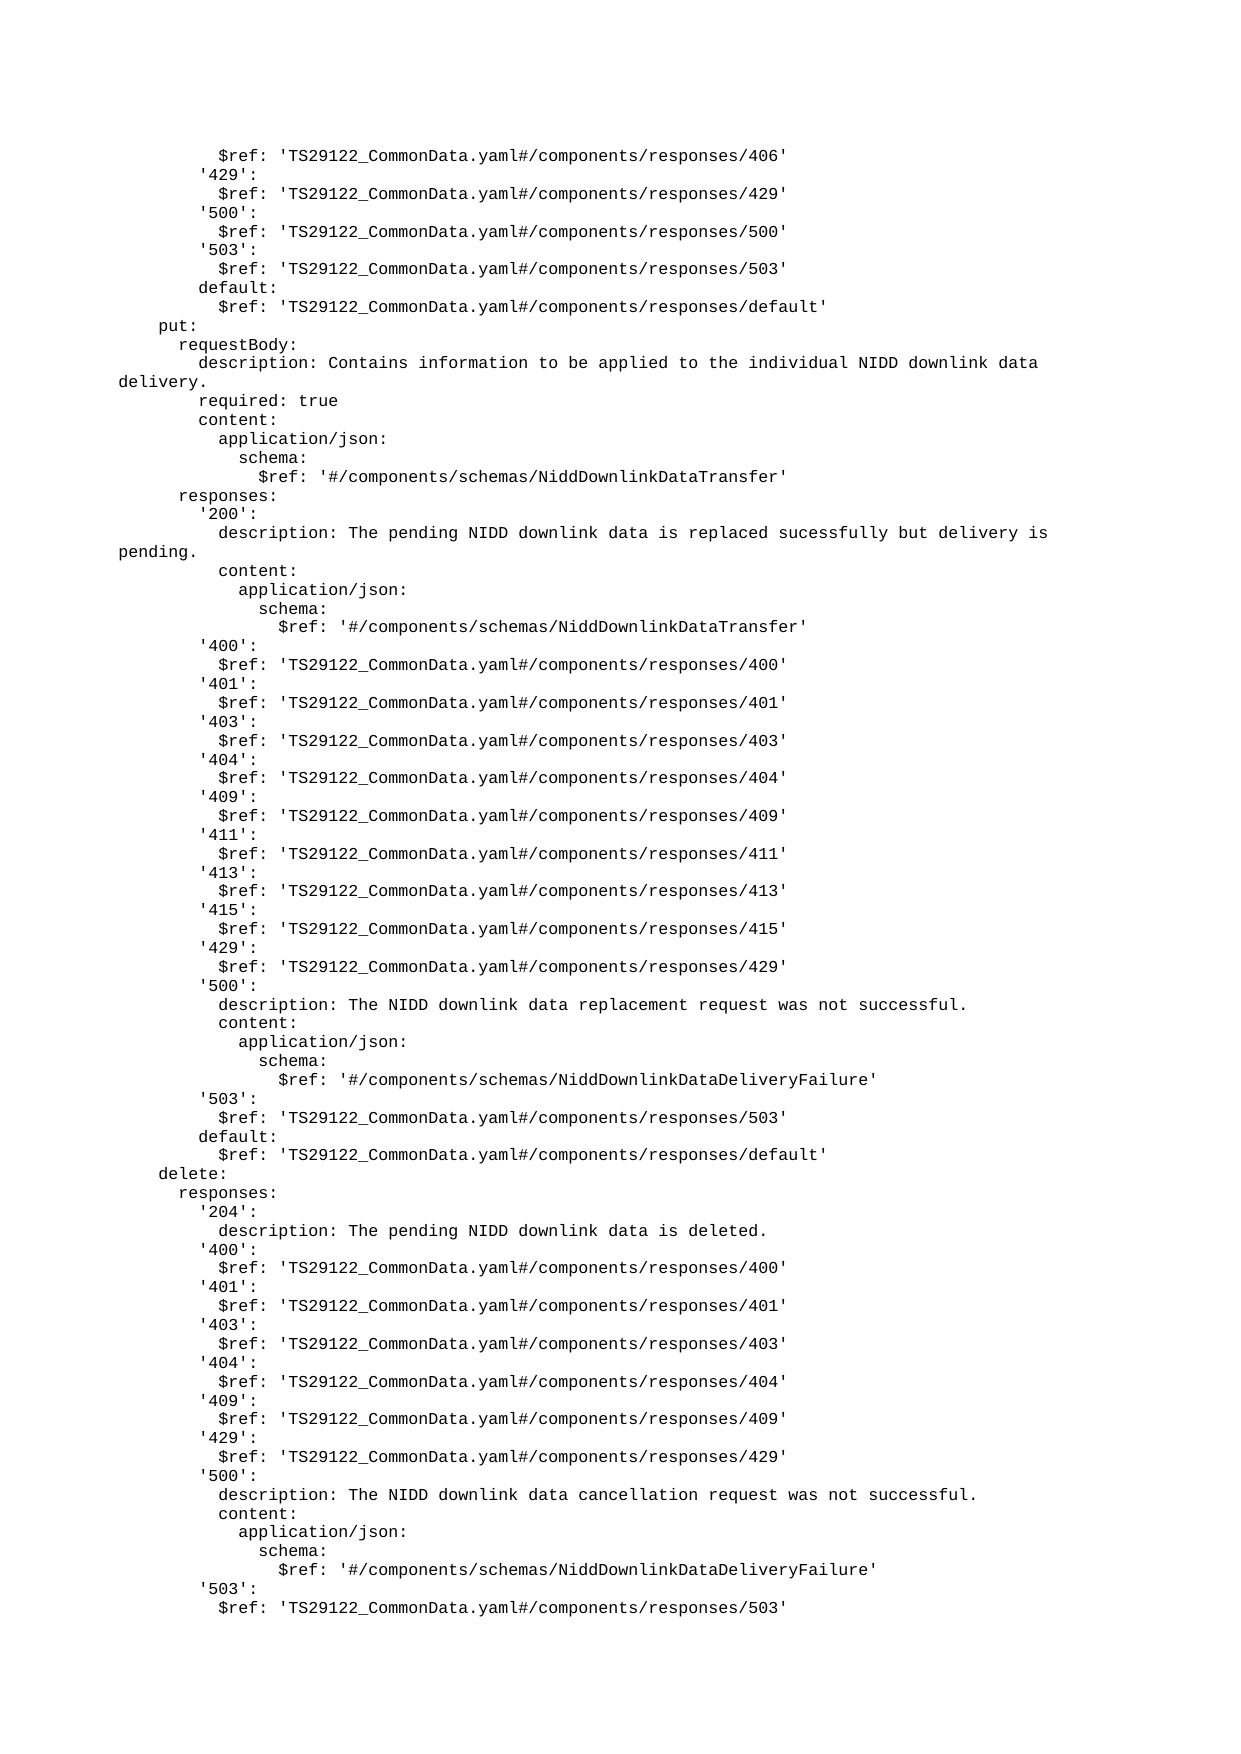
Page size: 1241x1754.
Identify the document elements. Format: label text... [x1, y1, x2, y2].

text '429': [118, 167, 1122, 185]
text description: The NIDD downlink data replacement request was not successful. [118, 996, 1122, 1015]
text description: The pending NIDD downlink data is replaced sucessfully but delivery is pending. [118, 525, 1122, 562]
text default: [118, 280, 1122, 298]
text '500': [118, 977, 1122, 996]
text '503': [118, 242, 1122, 261]
text $ref: 'TS29122_CommonData.yaml#/components/responses/503' [118, 261, 1122, 280]
text '429': [118, 1430, 1122, 1449]
text required: true [118, 393, 1122, 412]
text '204': [118, 1203, 1122, 1222]
text '503': [118, 1581, 1122, 1599]
text $ref: 'TS29122_CommonData.yaml#/components/responses/429' [118, 958, 1122, 977]
text application/json: [118, 1524, 1122, 1543]
text $ref: 'TS29122_CommonData.yaml#/components/responses/400' [118, 657, 1122, 676]
text requestBody: [118, 336, 1122, 355]
text $ref: '#/components/schemas/NiddDownlinkDataDeliveryFailure' [118, 1562, 1122, 1581]
text application/json: [118, 581, 1122, 600]
text '429': [118, 939, 1122, 958]
text '411': [118, 826, 1122, 845]
text '415': [118, 902, 1122, 921]
text content: [118, 1505, 1122, 1524]
text content: [118, 412, 1122, 431]
text $ref: 'TS29122_CommonData.yaml#/components/responses/400' [118, 1260, 1122, 1279]
text schema: [118, 1053, 1122, 1072]
text $ref: '#/components/schemas/NiddDownlinkDataTransfer' [118, 619, 1122, 638]
text $ref: 'TS29122_CommonData.yaml#/components/responses/503' [118, 1599, 1122, 1618]
text $ref: 'TS29122_CommonData.yaml#/components/responses/409' [118, 808, 1122, 826]
text $ref: 'TS29122_CommonData.yaml#/components/responses/429' [118, 185, 1122, 204]
text $ref: 'TS29122_CommonData.yaml#/components/responses/403' [118, 732, 1122, 751]
text '409': [118, 1392, 1122, 1411]
text $ref: 'TS29122_CommonData.yaml#/components/responses/401' [118, 694, 1122, 713]
text description: The NIDD downlink data cancellation request was not successful. [118, 1486, 1122, 1505]
text '500': [118, 1467, 1122, 1486]
text '413': [118, 864, 1122, 883]
text '400': [118, 1241, 1122, 1260]
text '401': [118, 1279, 1122, 1298]
text $ref: '#/components/schemas/NiddDownlinkDataTransfer' [118, 468, 1122, 487]
text $ref: 'TS29122_CommonData.yaml#/components/responses/406' [118, 148, 1122, 167]
text $ref: 'TS29122_CommonData.yaml#/components/responses/429' [118, 1449, 1122, 1467]
text '401': [118, 676, 1122, 694]
text '403': [118, 1317, 1122, 1336]
text $ref: '#/components/schemas/NiddDownlinkDataDeliveryFailure' [118, 1072, 1122, 1090]
text content: [118, 562, 1122, 581]
text '404': [118, 751, 1122, 770]
text '400': [118, 638, 1122, 657]
text '404': [118, 1354, 1122, 1373]
text '409': [118, 789, 1122, 808]
text '500': [118, 204, 1122, 223]
text $ref: 'TS29122_CommonData.yaml#/components/responses/default' [118, 1147, 1122, 1166]
text content: [118, 1015, 1122, 1034]
text responses: [118, 1185, 1122, 1203]
text $ref: 'TS29122_CommonData.yaml#/components/responses/404' [118, 770, 1122, 789]
text $ref: 'TS29122_CommonData.yaml#/components/responses/415' [118, 921, 1122, 939]
text description: Contains information to be applied to the individual NIDD downlink data delivery. [118, 355, 1122, 393]
text schema: [118, 600, 1122, 619]
text '503': [118, 1090, 1122, 1109]
text delete: [118, 1166, 1122, 1185]
text $ref: 'TS29122_CommonData.yaml#/components/responses/default' [118, 298, 1122, 317]
text $ref: 'TS29122_CommonData.yaml#/components/responses/503' [118, 1109, 1122, 1128]
text description: The pending NIDD downlink data is deleted. [118, 1222, 1122, 1241]
text schema: [118, 1543, 1122, 1562]
text $ref: 'TS29122_CommonData.yaml#/components/responses/403' [118, 1336, 1122, 1354]
text application/json: [118, 431, 1122, 449]
text $ref: 'TS29122_CommonData.yaml#/components/responses/404' [118, 1373, 1122, 1392]
text responses: [118, 487, 1122, 506]
text $ref: 'TS29122_CommonData.yaml#/components/responses/401' [118, 1298, 1122, 1317]
text '200': [118, 506, 1122, 525]
text '403': [118, 713, 1122, 732]
text $ref: 'TS29122_CommonData.yaml#/components/responses/409' [118, 1411, 1122, 1430]
text schema: [118, 449, 1122, 468]
text $ref: 'TS29122_CommonData.yaml#/components/responses/413' [118, 883, 1122, 902]
text put: [118, 317, 1122, 336]
text $ref: 'TS29122_CommonData.yaml#/components/responses/411' [118, 845, 1122, 864]
text $ref: 'TS29122_CommonData.yaml#/components/responses/500' [118, 223, 1122, 242]
text application/json: [118, 1034, 1122, 1053]
text default: [118, 1128, 1122, 1147]
